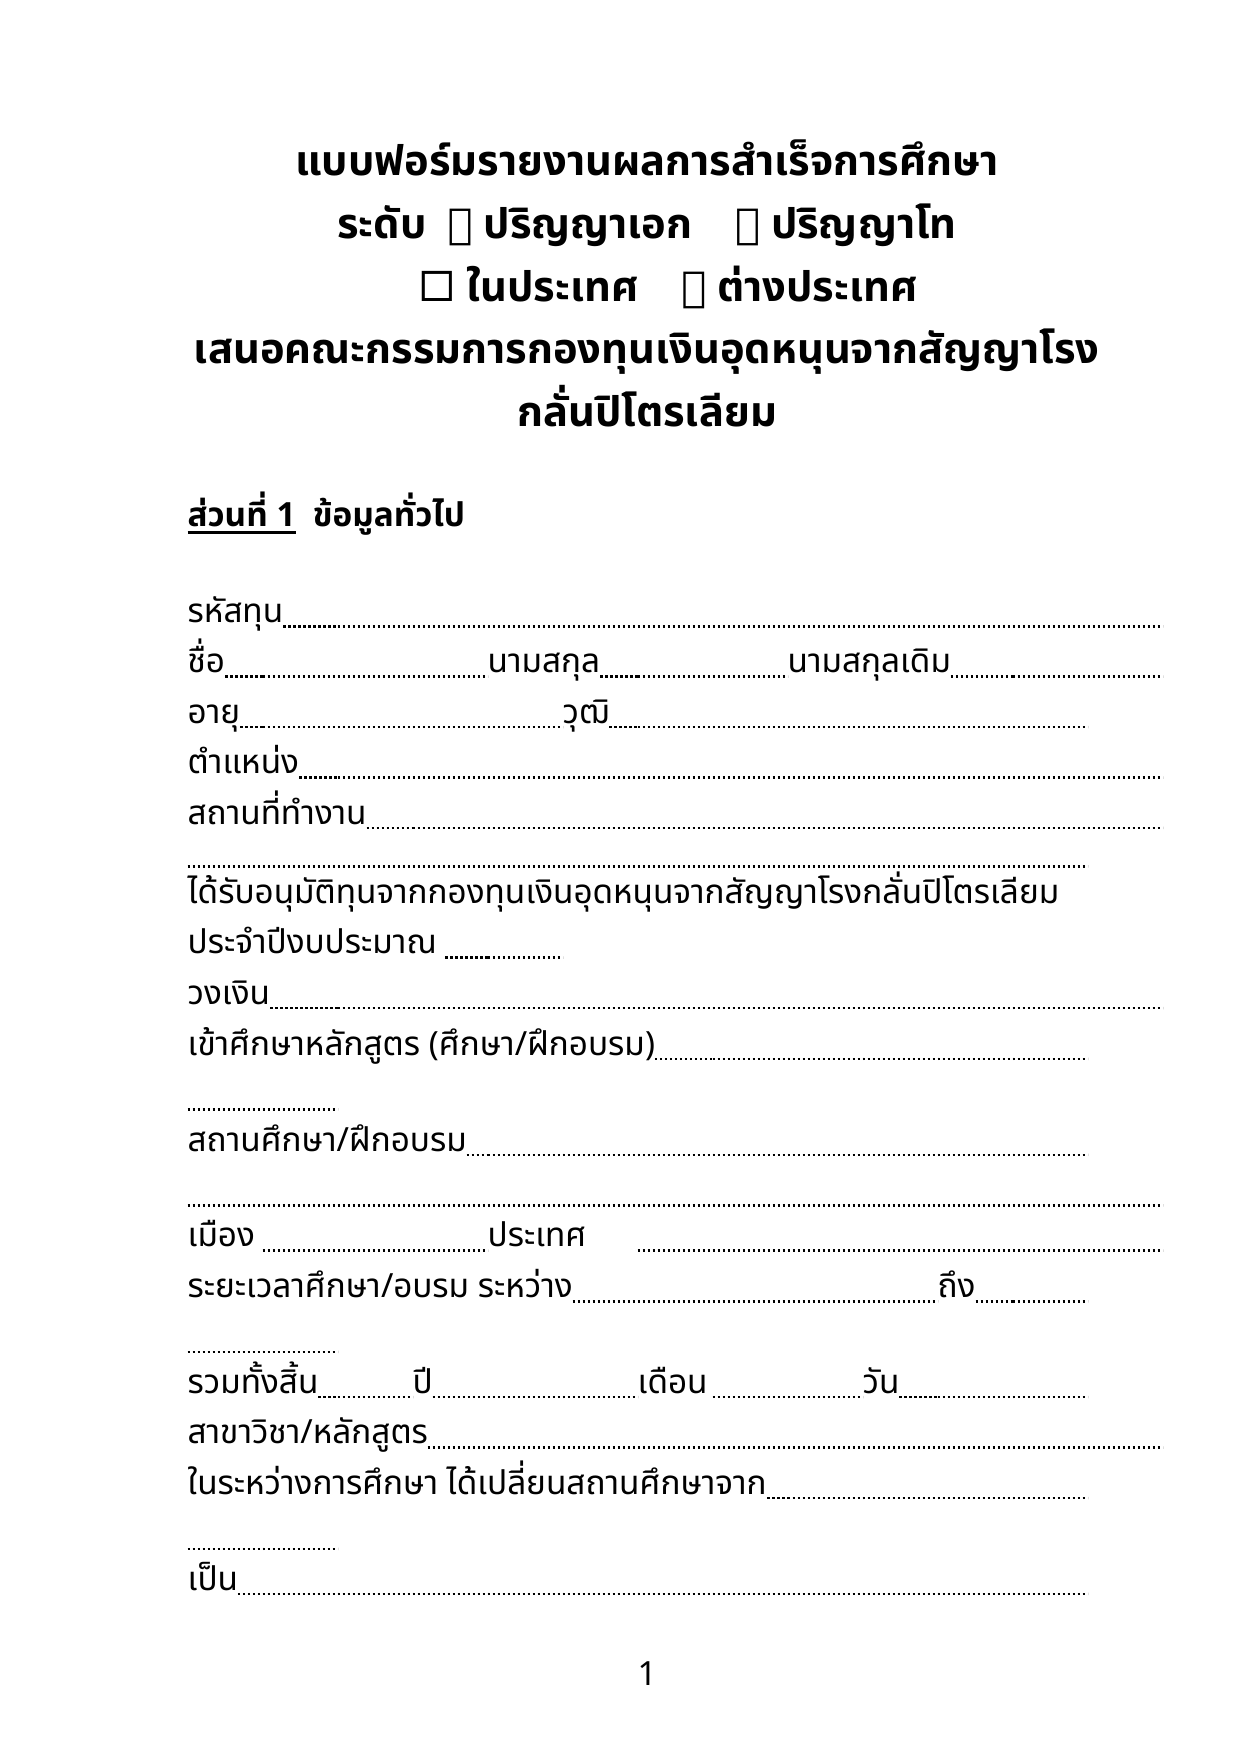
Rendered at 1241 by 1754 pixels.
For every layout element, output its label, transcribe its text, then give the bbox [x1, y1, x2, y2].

text รหัสทุน [187, 587, 1106, 637]
text เป็น [187, 1555, 1106, 1605]
text วงเงิน [187, 969, 1106, 1019]
text ระดับ ปริญญาเอก ปริญญาโท [131, 194, 1162, 257]
text ได้รับอนุมัติทุนจากกองทุนเงินอุดหนุนจากสัญญาโรงกลั่นปิโตรเลียม ประจำปีงบประมาณ [187, 868, 1106, 969]
text ระยะเวลาศึกษา/อบรม ระหว่าง ถึง [187, 1262, 1106, 1358]
text ในประเทศ ต่างประเทศ [131, 257, 1162, 320]
text สาขาวิชา/หลักสูตร [187, 1408, 1106, 1459]
text แบบฟอร์มรายงานผลการสำเร็จการศึกษา [187, 131, 1106, 194]
text เสนอคณะกรรมการกองทุนเงินอุดหนุนจากสัญญาโรงกลั่นปิโตรเลียม [187, 320, 1106, 446]
text ส่วนที่ 1 ข้อมูลทั่วไป [187, 491, 1106, 542]
text อายุ วุฒิ [187, 688, 1106, 738]
text รวมทั้งสิ้น ปี เดือน วัน [187, 1358, 1106, 1408]
text สถานที่ทำงาน [187, 789, 1106, 839]
text ในระหว่างการศึกษา ได้เปลี่ยนสถานศึกษาจาก [187, 1459, 1106, 1555]
text เมือง ประเทศ [187, 1211, 1106, 1262]
text ตำแหน่ง [187, 738, 1106, 789]
text ชื่อ นามสกุล นามสกุลเดิม [187, 637, 1106, 688]
text สถานศึกษา/ฝึกอบรม [187, 1115, 1106, 1211]
text เข้าศึกษาหลักสูตร (ศึกษา/ฝึกอบรม) [187, 1019, 1106, 1115]
